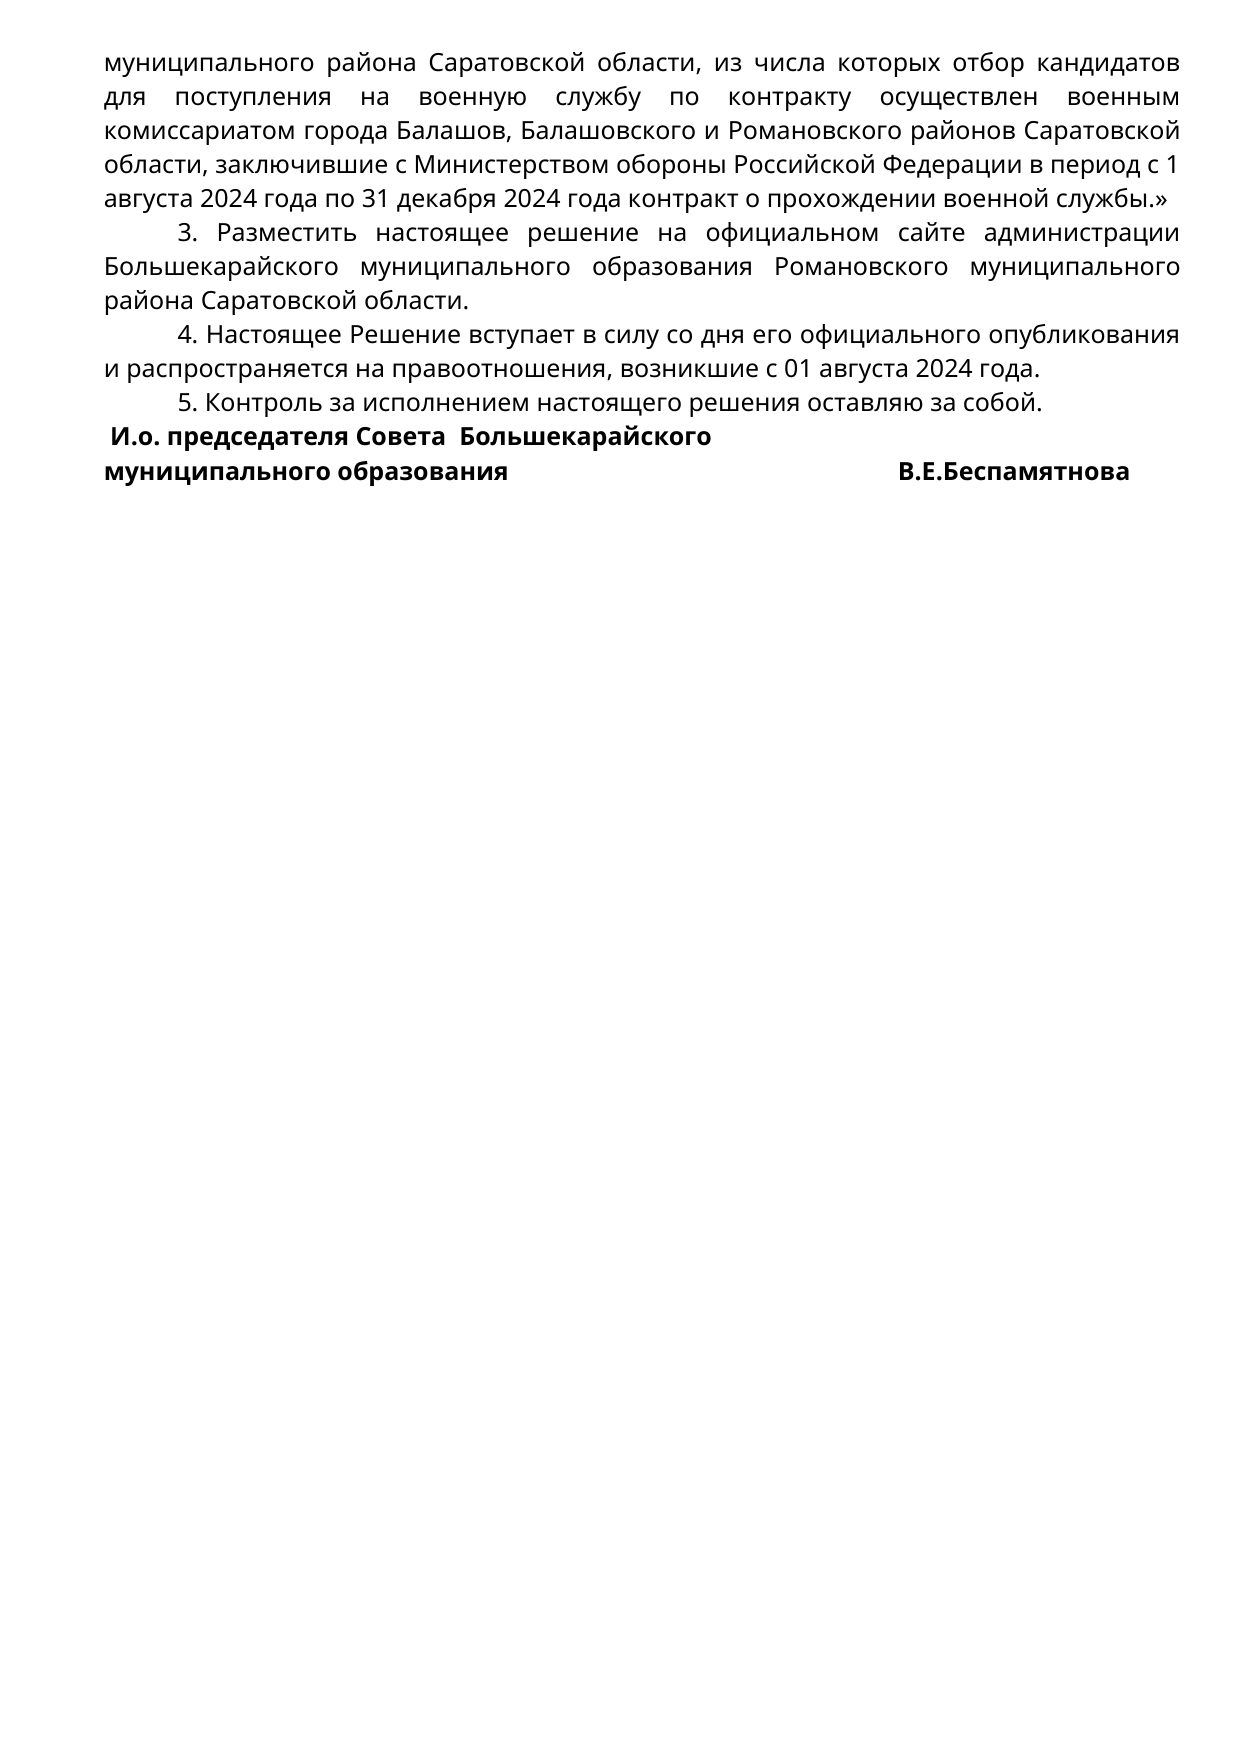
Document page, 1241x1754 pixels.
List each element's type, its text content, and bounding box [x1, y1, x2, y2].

text 4. Настоящее Решение вступает в силу со дня его официального опубликования и распространяется на правоотношения, возникшие с 01 августа 2024 года. [103, 317, 1181, 385]
text 5. Контроль за исполнением настоящего решения оставляю за собой. [103, 385, 1181, 419]
text И.о. председателя Совета Большекарайского [103, 419, 1181, 453]
text муниципального образования В.Е.Беспамятнова [103, 453, 1181, 487]
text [103, 44, 1181, 215]
text 3. Разместить настоящее решение на официальном сайте администрации Большекарайского муниципального образования Романовского муниципального района Саратовской области. [103, 215, 1181, 317]
